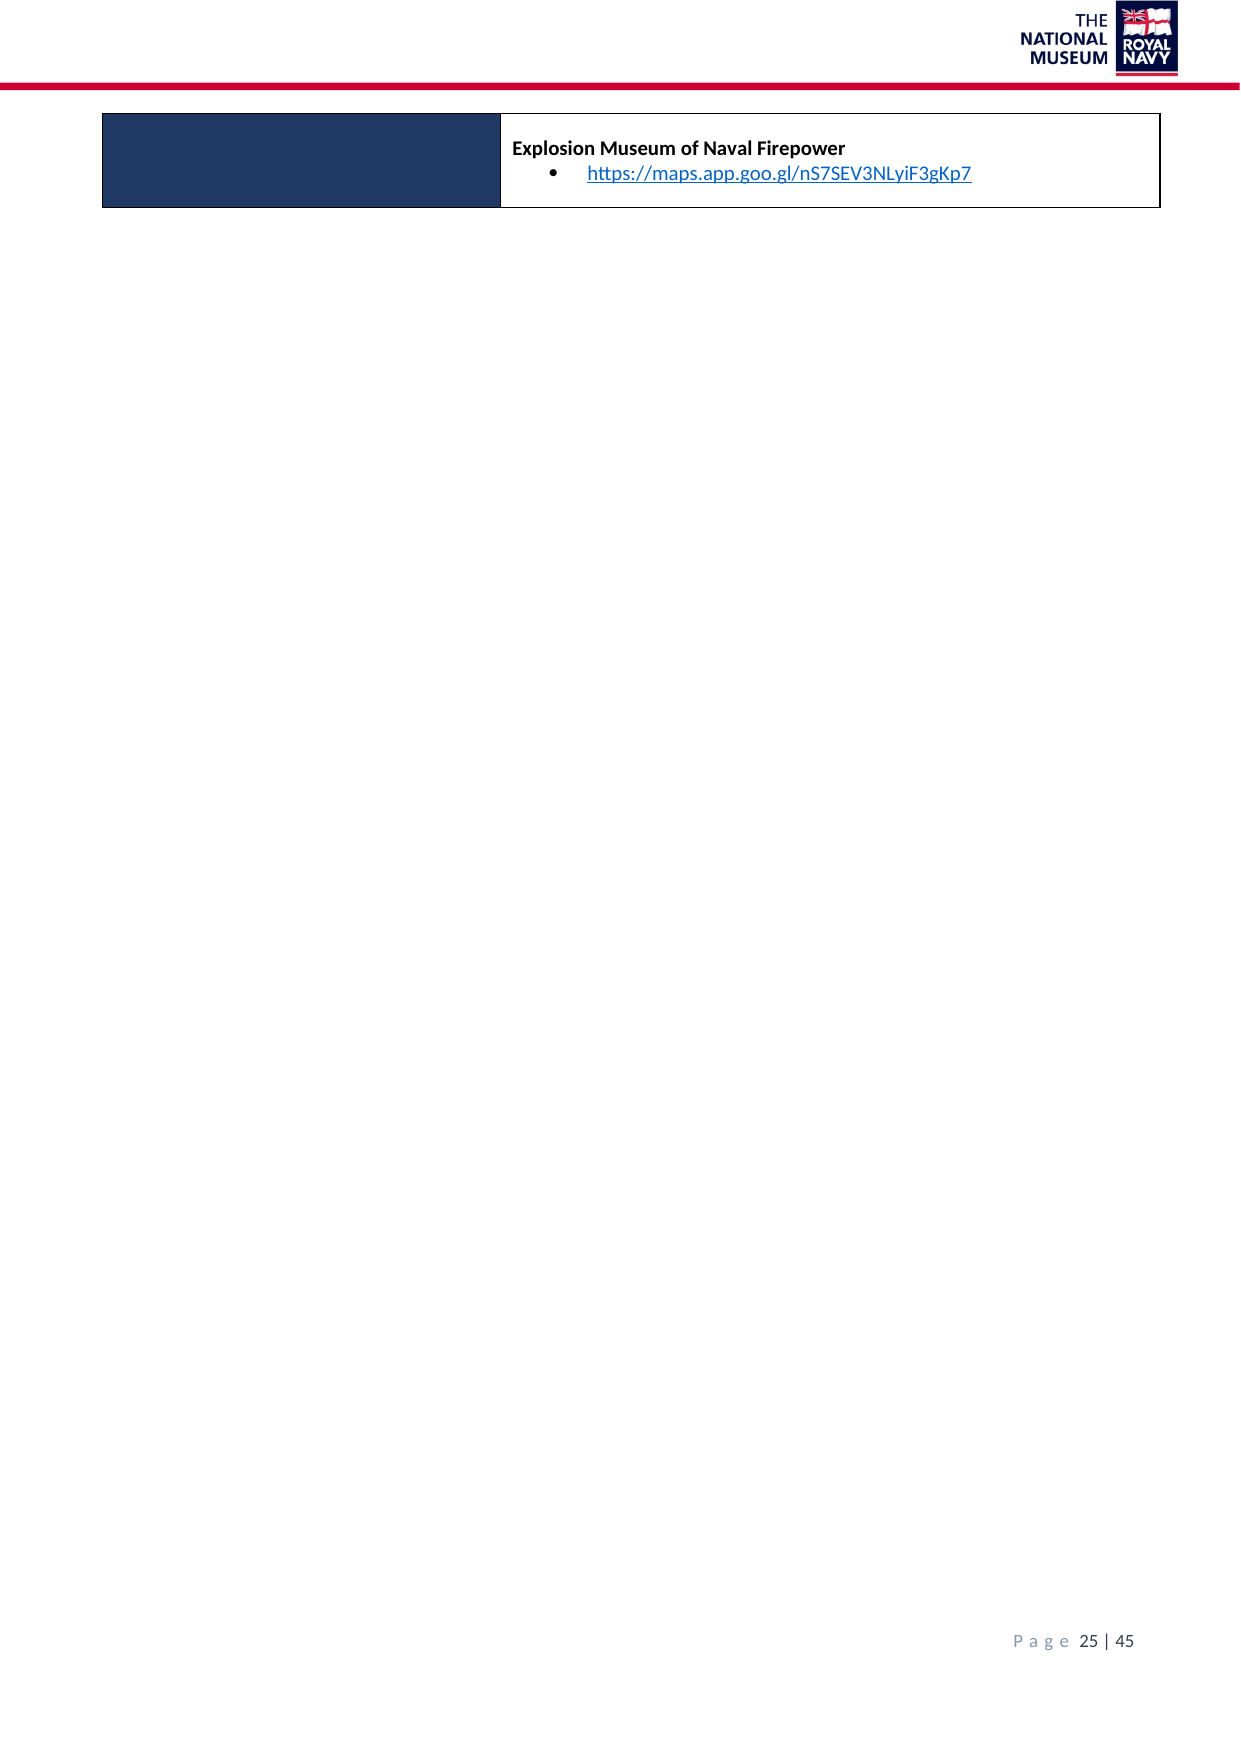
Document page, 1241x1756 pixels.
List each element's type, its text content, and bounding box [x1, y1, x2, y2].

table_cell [103, 114, 500, 207]
picture [1009, 0, 1193, 82]
table_cell Explosion Museum of Naval Firepower https://maps.app.goo.gl/nS7SEV3NLyiF3gKp7 [501, 114, 1159, 207]
